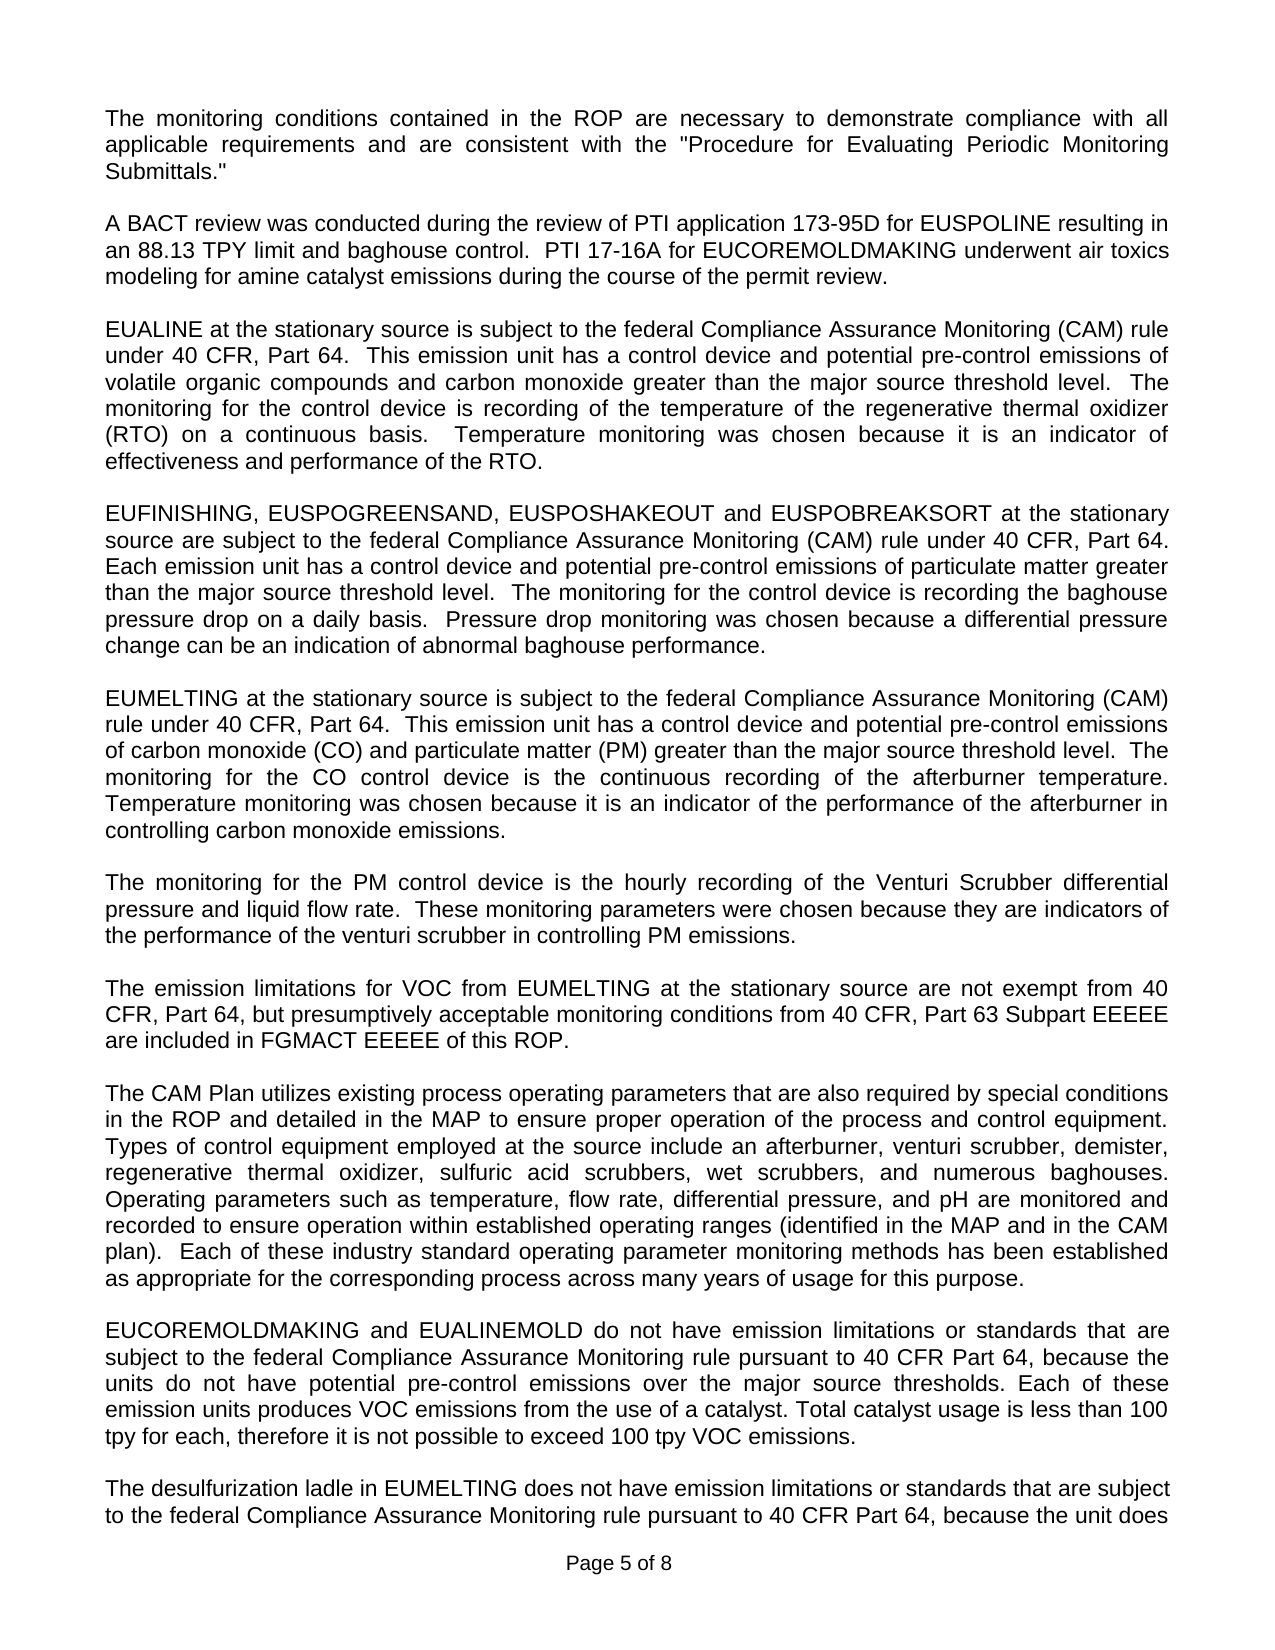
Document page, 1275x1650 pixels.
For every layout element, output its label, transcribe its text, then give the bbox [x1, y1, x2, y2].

text EUCOREMOLDMAKING and EUALINEMOLD do not have emission limitations or standards that subject to the federal Compliance Assurance Monitoring rule pursuant to 40 CFR Part 64, because the units do not have potential pre-control emissions over the major source thresholds. Each of these emission units produces VOC emissions from the use of a catalyst. Total catalyst usage is less than 100 tpy for each, therefore it is not possible to exceed 100 tpy VOC emissions. [105, 1317, 1170, 1449]
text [105, 1475, 1170, 1528]
text EUFINISHING, EUSPOGREENSAND, EUSPOSHAKEOUT and EUSPOBREAKSORT at the stationary source are subject to the federal Compliance Assurance Monitoring (CAM) rule under 40 CFR, Part 64. Each emission unit has a control device and potential pre-control emissions of particulate matter greater than the major source threshold level. The monitoring for the control device is recording the baghouse pressure drop on a daily basis. Pressure drop monitoring was chosen because a differential pressure change can be an indication of abnormal baghouse performance. [105, 500, 1170, 658]
text The monitoring conditions contained in the ROP are necessary to demonstrate compliance with all applicable requirements and are consistent with the "Procedure for Evaluating Periodic Monitoring Submittals." [105, 105, 1170, 184]
text A BACT review was conducted during the review of PTI application 173-95D for EUSPOLINE resulting in an 88.13 TPY limit and baghouse control. PTI 17-16A for EUCOREMOLDMAKING underwent air toxics modeling for amine catalyst emissions during the course of the permit review. [105, 210, 1170, 289]
text The CAM Plan utilizes existing process operating parameters that are also required by special conditions in the ROP and detailed in the MAP to ensure proper operation of the process and control equipment. Types of control equipment employed at the source include an afterburner, venturi scrubber, demister, regenerative thermal oxidizer, sulfuric acid scrubbers, wet scrubbers, and numerous baghouses. Operating parameters such as temperature, flow rate, differential pressure, and pH are monitored and recorded to ensure operation within established operating ranges (identified in the MAP and in the CAM plan). Each of these industry standard operating parameter monitoring methods has been established as appropriate for the corresponding process across many years of usage for this purpose. [105, 1080, 1170, 1291]
text EUMELTING at the stationary source is subject to the federal Compliance Assurance Monitoring (CAM) rule under 40 CFR, Part 64. This emission unit has a control device and potential pre-control emissions of carbon monoxide (CO) and particulate matter (PM) greater than the major source threshold level. The monitoring for the CO control device is the continuous recording of the afterburner temperature. Temperature monitoring was chosen because it is an indicator of the performance of the afterburner in controlling carbon monoxide emissions. [105, 685, 1170, 843]
text The monitoring for the PM control device is the hourly recording of the Venturi Scrubber differential pressure and liquid flow rate. These monitoring parameters were chosen because they are indicators of the performance of the venturi scrubber in controlling PM emissions. [105, 869, 1170, 948]
text EUALINE at the stationary source is subject to the federal Compliance Assurance Monitoring (CAM) rule under 40 CFR, Part 64. This emission unit has a control device and potential pre-control emissions of volatile organic compounds and carbon monoxide greater than the major source threshold level. The monitoring for the control device is recording of the temperature of the regenerative thermal oxidizer (RTO) on a continuous basis. Temperature monitoring was chosen because it is an indicator of effectiveness and performance of the RTO. [105, 316, 1170, 474]
text The emission limitations for VOC from EUMELTING at the stationary source are not exempt from 40 CFR, Part 64, but presumptively acceptable monitoring conditions from 40 CFR, Part 63 Subpart EEEEE are included in FGMACT EEEEE of this ROP. [105, 975, 1170, 1054]
